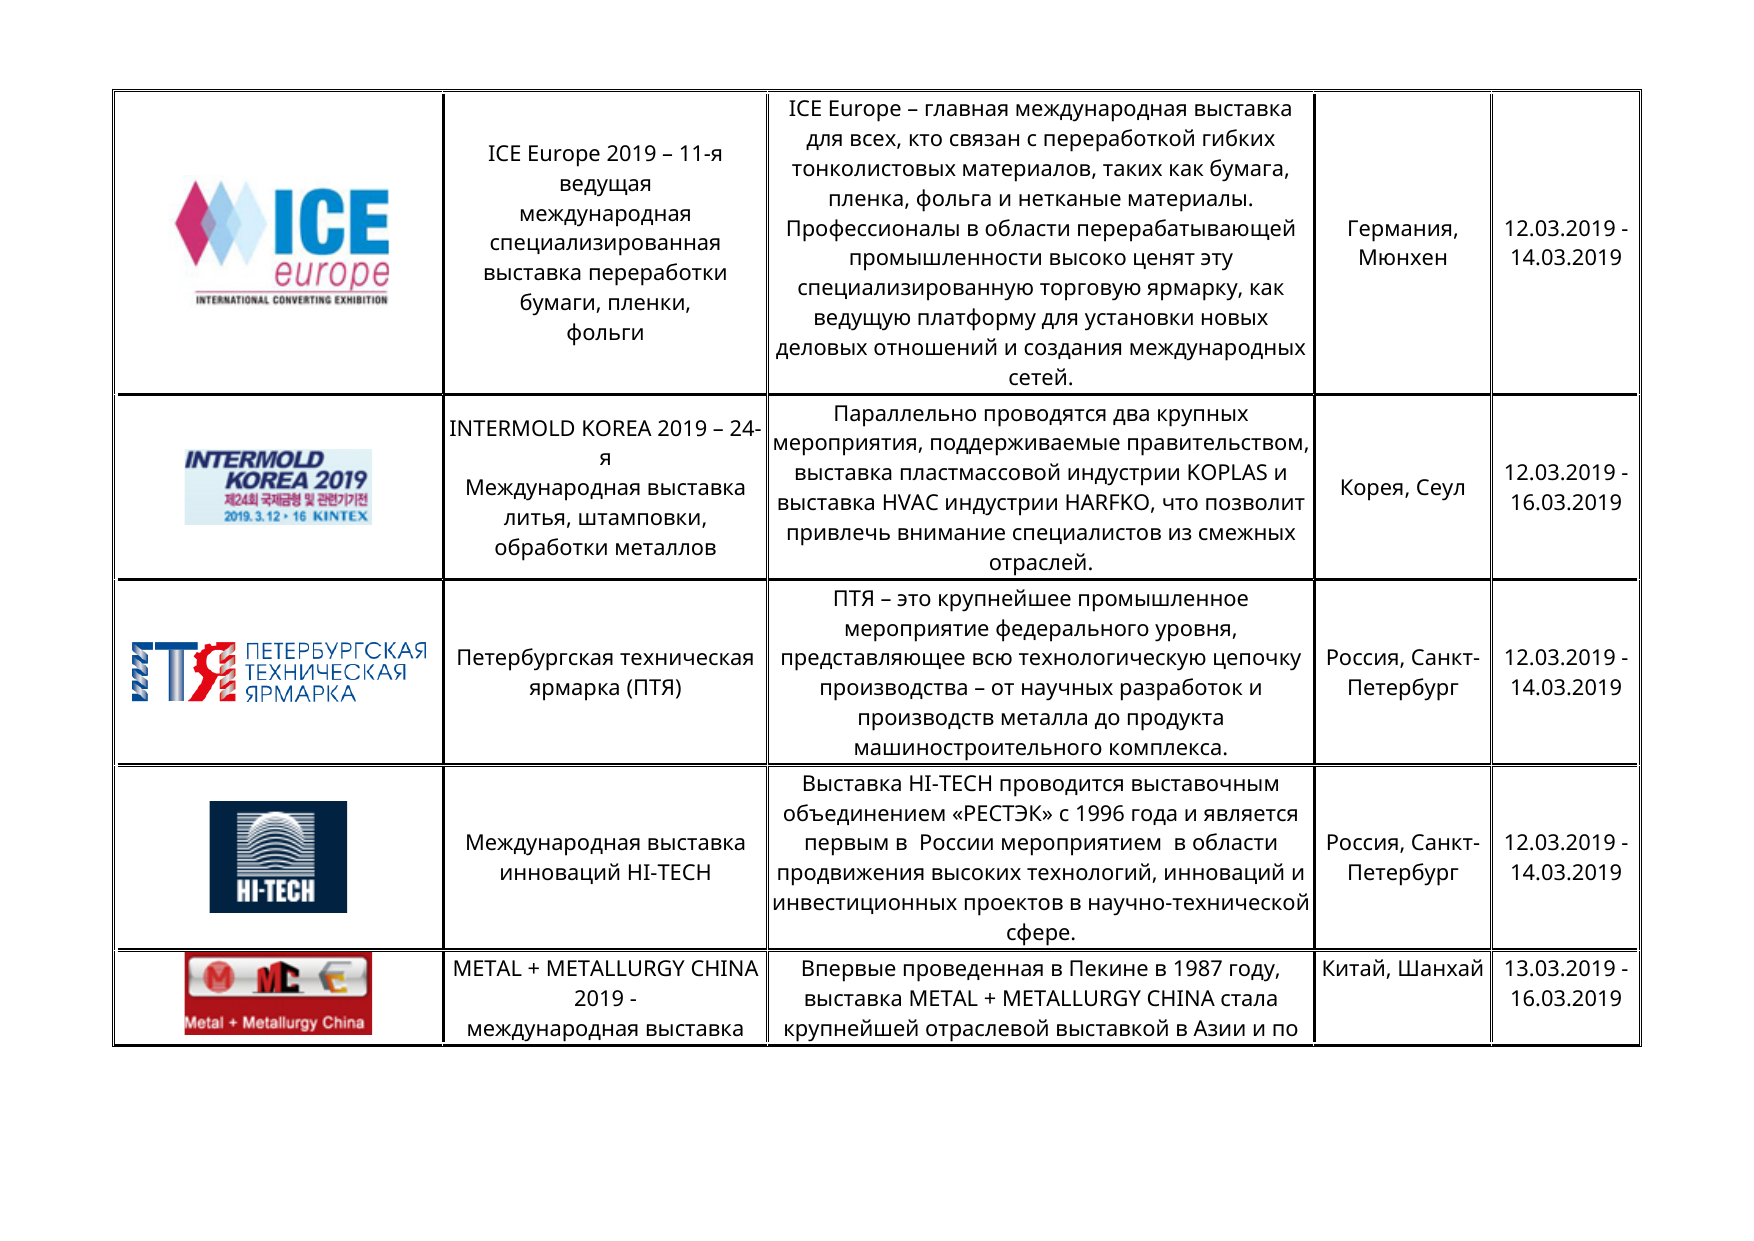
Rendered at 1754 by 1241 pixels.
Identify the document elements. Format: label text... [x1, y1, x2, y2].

table_cell ICE Europe 2019 – 11-я ведущая международная специализированная выставка переработки бумаги, пленки, фольги [443, 92, 768, 393]
table_cell Международная выставка инноваций HI-TECH [445, 767, 766, 948]
table_cell Корея, Сеул [1316, 396, 1490, 578]
table_cell ПТЯ – это крупнейшее промышленное мероприятие федерального уровня, представляющее всю технологическую цепочку производства – от научных разработок и производств металла до продукта машиностроительного комплекса. [769, 581, 1313, 763]
table_cell 12.03.2019 - 16.03.2019 [1493, 393, 1640, 578]
table_cell [115, 948, 443, 1044]
table_cell [114, 578, 442, 763]
table_cell [115, 90, 443, 393]
table_cell INTERMOLD KOREA 2019 – 24-я Международная выставка литья, штамповки, обработки металлов [445, 396, 766, 578]
table_cell 12.03.2019 - 14.03.2019 [1491, 92, 1639, 393]
table_cell Германия, Мюнхен [1314, 92, 1491, 393]
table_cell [768, 952, 1314, 1044]
table_cell Выставка HI-TECH проводится выставочным объединением «РЕСТЭК» с 1996 года и является первым в России мероприятием в области продвижения высоких технологий, инноваций и инвестиционных проектов в научно-технической сфере. [769, 767, 1313, 948]
picture [184, 952, 373, 1035]
table_cell ICE Europe – главная международная выставка для всех, кто связан с переработкой гибких тонколистовых материалов, таких как бумага, пленка, фольга и нетканые материалы. Профессионалы в области перерабатывающей промышленности высоко ценят эту специализированную торговую ярмарку, как ведущую платформу для установки новых деловых отношений и создания международных сетей. [768, 90, 1314, 393]
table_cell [1491, 948, 1639, 1044]
table_cell Петербургская техническая ярмарка (ПТЯ) [445, 581, 766, 763]
table_cell 12.03.2019 - 14.03.2019 [1493, 578, 1640, 763]
table_cell Параллельно проводятся два крупных мероприятия, поддерживаемые правительством, выставка пластмассовой индустрии KOPLAS и выставка HVAC индустрии HARFKO, что позволит привлечь внимание специалистов из смежных отраслей. [769, 396, 1313, 578]
picture [209, 801, 348, 913]
table_cell 12.03.2019 - 14.03.2019 [1493, 763, 1639, 948]
picture [123, 630, 434, 714]
picture [184, 449, 373, 525]
table_cell Россия, Санкт-Петербург [1316, 581, 1490, 763]
table_cell [115, 763, 442, 948]
table_cell [114, 393, 442, 578]
table_cell Россия, Санкт-Петербург [1316, 767, 1490, 948]
picture [167, 175, 390, 310]
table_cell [443, 952, 768, 1044]
table_cell Китай, Шанхай [1314, 952, 1491, 1044]
